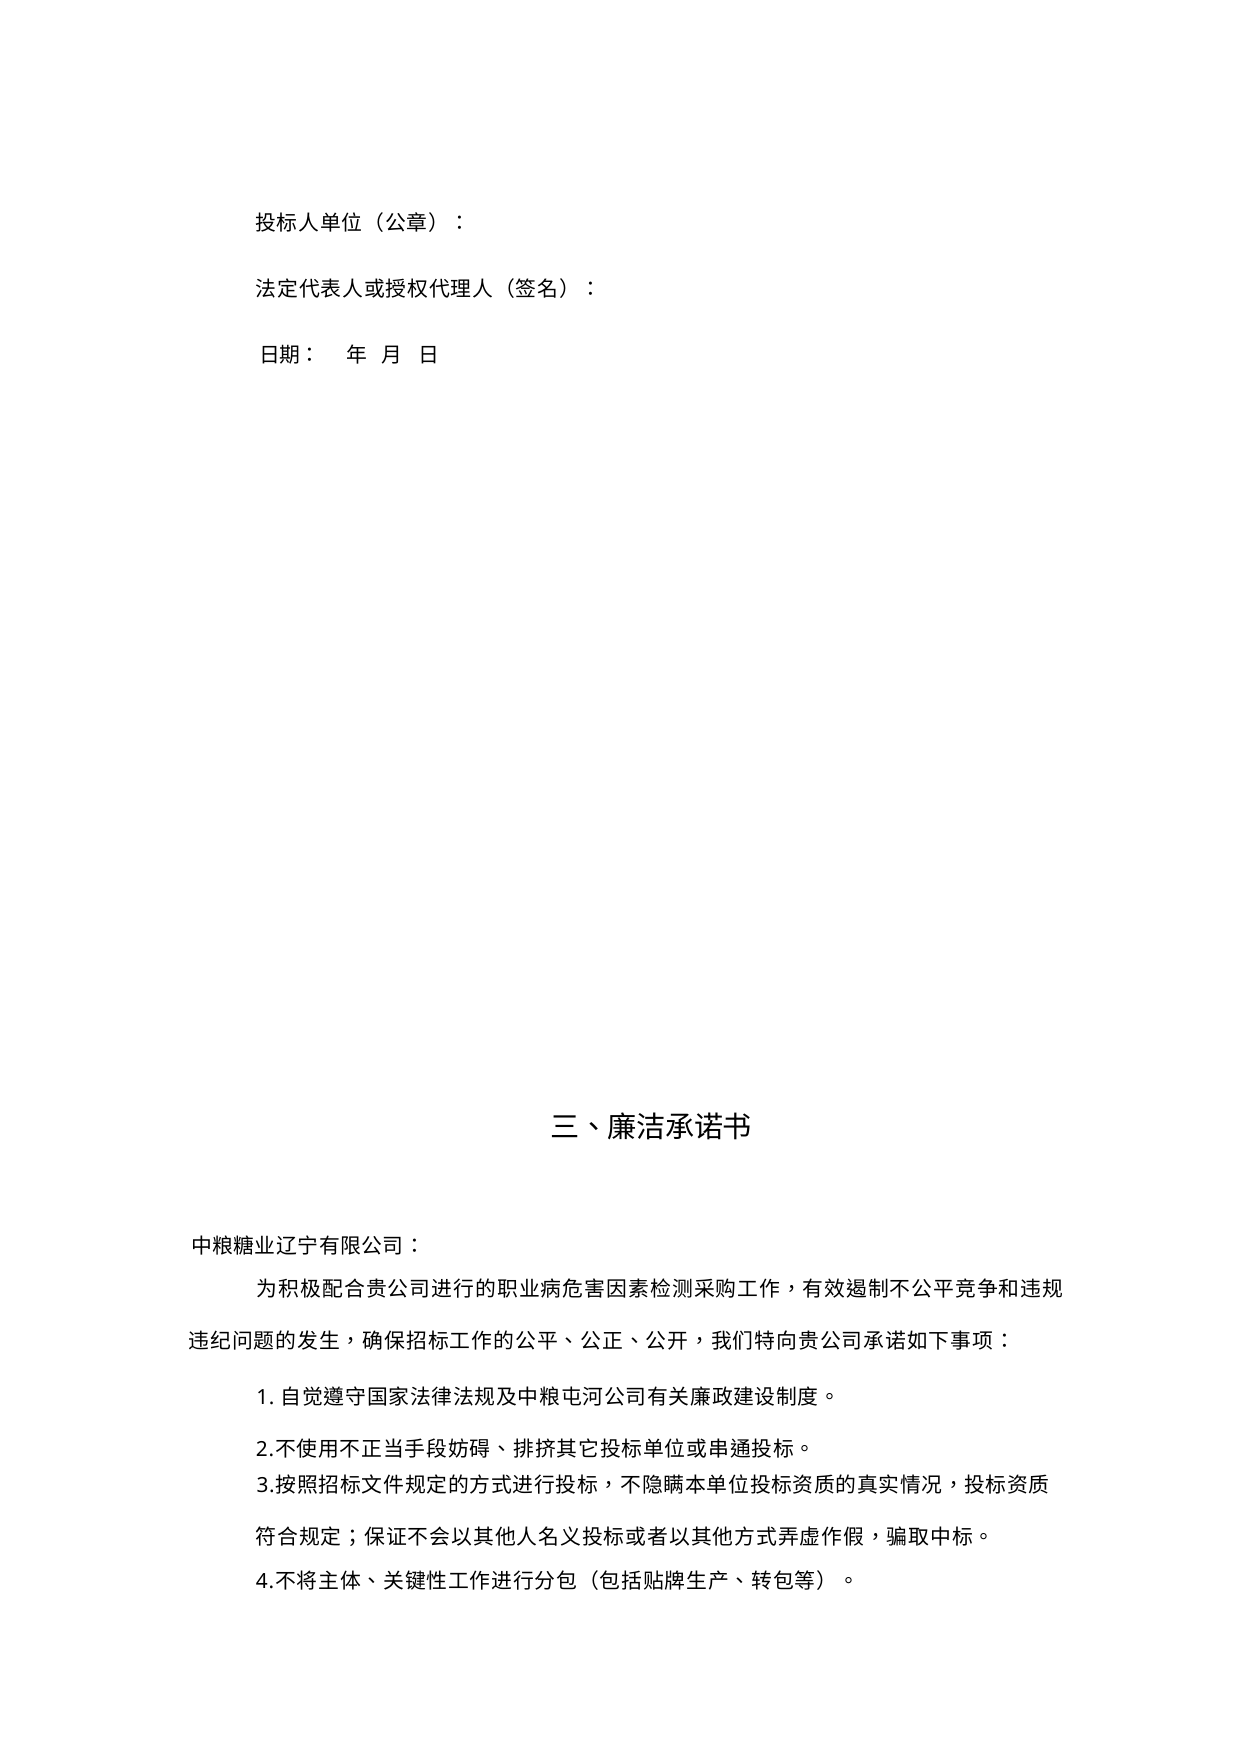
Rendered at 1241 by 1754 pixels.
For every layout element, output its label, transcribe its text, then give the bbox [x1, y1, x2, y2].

text 为积极配合贵公司进行的职业病危害因素检测采购工作，有效遏制不公平竞争和违规 [186, 1284, 1063, 1328]
text 4.不将主体、关键性工作进行分包（包括贴牌生产、转包等）。 [256, 1567, 1063, 1593]
text 3.按照招标文件规定的方式进行投标，不隐瞒本单位投标资质的真实情况，投标资质 [256, 1480, 1063, 1523]
text 符合规定；保证不会以其他人名义投标或者以其他方式弄虚作假，骗取中标。 [255, 1523, 1063, 1549]
text 日期： 年 月 日 [259, 342, 1063, 368]
text 法定代表人或授权代理人（签名）： [256, 276, 1063, 302]
text 投标人单位（公章）： [255, 209, 1063, 236]
text 2.不使用不正当手段妨碍、排挤其它投标单位或串通投标。 [256, 1436, 1063, 1462]
text 违纪问题的发生，确保招标工作的公平、公正、公开，我们特向贵公司承诺如下事项： [188, 1328, 1063, 1354]
text 三、廉洁承诺书 [550, 1109, 1063, 1145]
text 中粮糖业辽宁有限公司： [191, 1233, 1063, 1259]
text 1. 自觉遵守国家法律法规及中粮屯河公司有关廉政建设制度。 [256, 1393, 1063, 1436]
